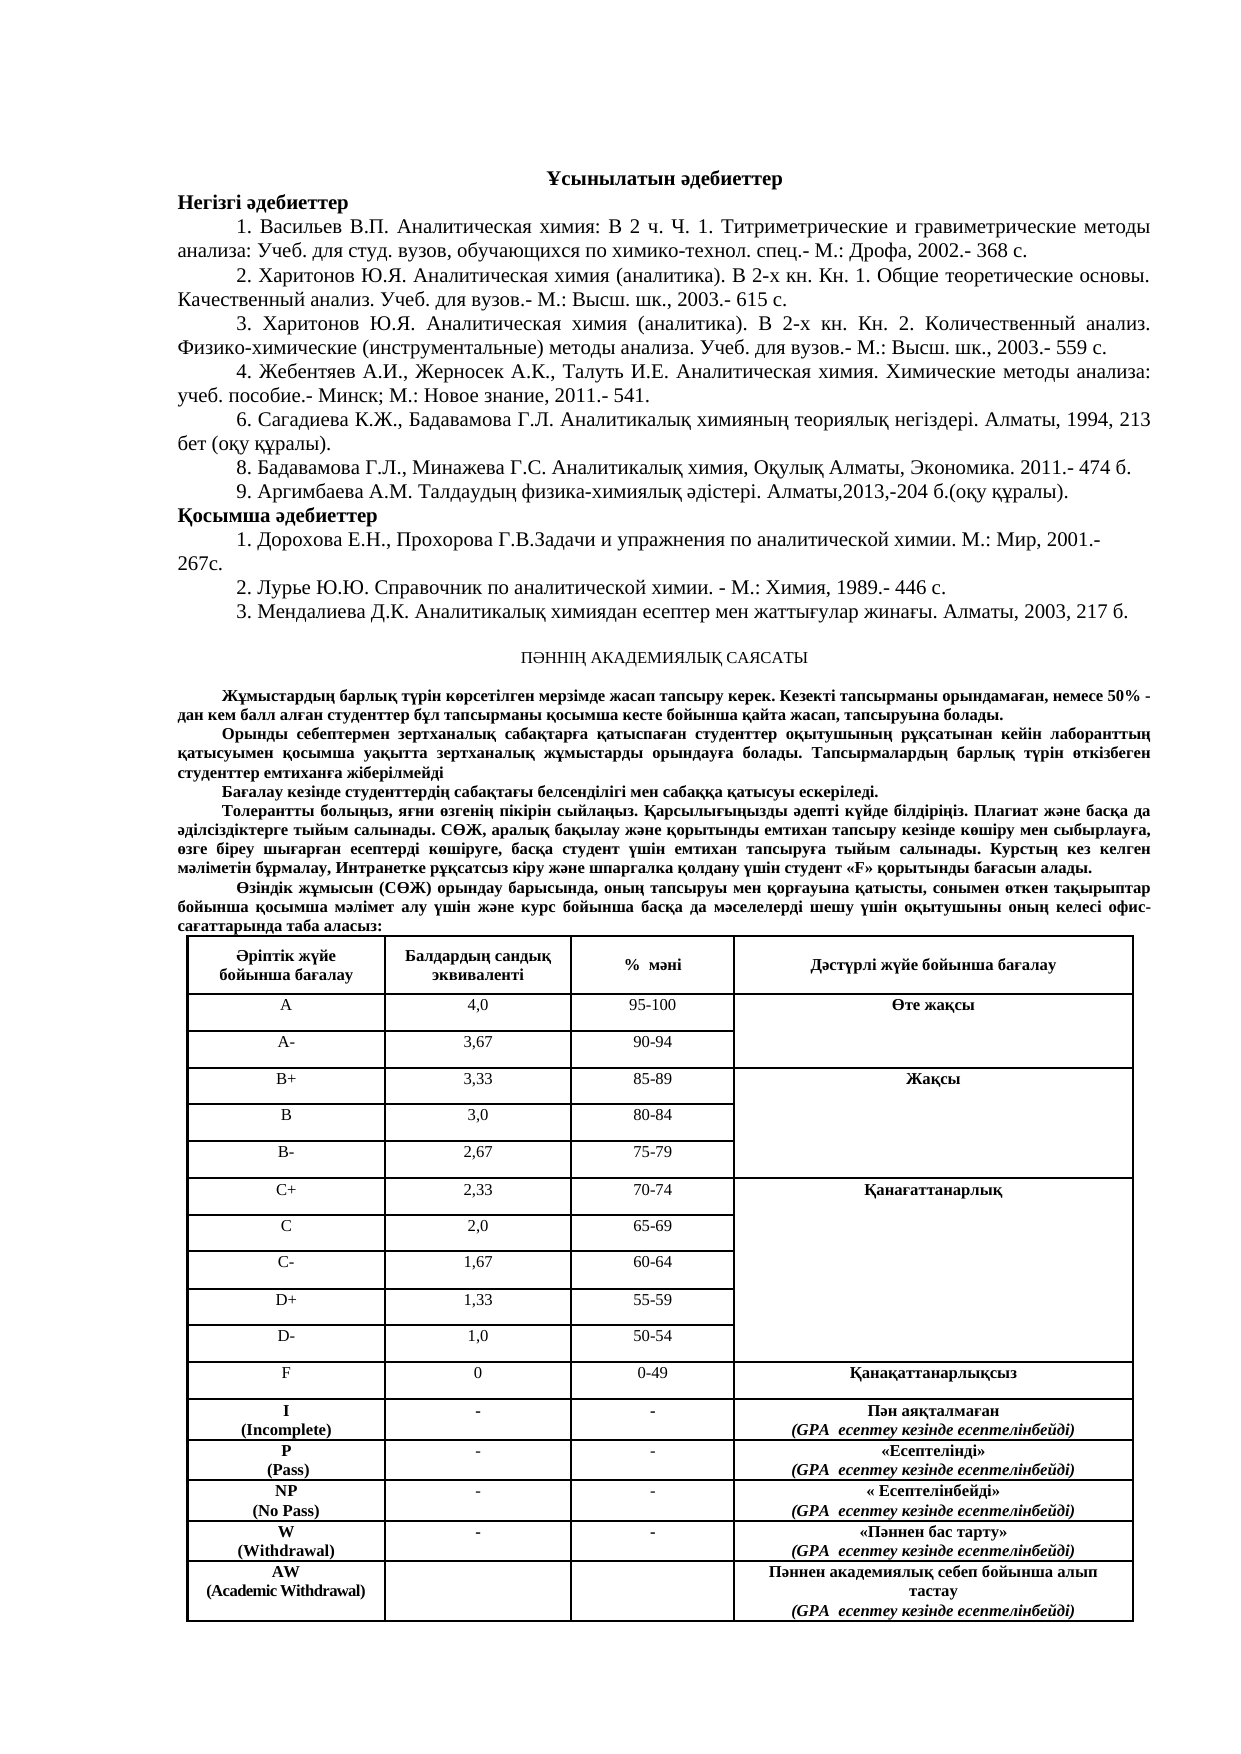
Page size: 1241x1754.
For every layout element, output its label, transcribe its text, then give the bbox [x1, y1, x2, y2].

table_cell Қанақаттанарлықсыз [735, 1363, 1132, 1398]
table_cell В+ [189, 1069, 384, 1103]
table_cell 85-89 [572, 1069, 733, 1103]
text Толерантты болыңыз, яғни өзгенің пікірін сыйлаңыз. Қарсылығыңызды әдепті күйде білдіріңіз. Плагиат және басқа да әділсіздіктерге тыйым салынады. СӨЖ, аралық бақылау және қорытынды емтихан тапсыру кезінде көшіру мен сыбырлауға, өзге біреу шығарған есептерді көшіруге, басқа студент үшін емтихан тапсыруға тыйым салынады. Курстың кез келген мәліметін бұрмалау, Интранетке рұқсатсыз кіру және шпаргалка қолдану үшін студент «F» қорытынды бағасын алады. [177, 801, 1152, 877]
table_cell Өте жақсы [735, 995, 1132, 1067]
table_cell 70-74 [572, 1179, 733, 1214]
table_cell С+ [189, 1179, 384, 1214]
table_cell - [386, 1400, 570, 1439]
table_cell Пәннен академиялық себеп бойынша алып тастау (GPA есептеу кезінде есептелінбейді) [735, 1562, 1132, 1619]
text 8. Бадавамова Г.Л., Минажева Г.С. Аналитикалық химия, Оқулық Алматы, Экономика. 2011.- 474 б. [177, 455, 1152, 479]
text Бағалау кезінде студенттердің сабақтағы белсенділігі мен сабаққа қатысуы ескеріледі. [177, 782, 1152, 801]
table_cell W (Withdrawal) [189, 1522, 384, 1560]
table_cell NP (No Рass) [189, 1481, 384, 1519]
table_cell В [189, 1105, 384, 1139]
table_cell «Есептелінді» (GPA есептеу кезінде есептелінбейді) [735, 1441, 1132, 1479]
table_cell - [386, 1441, 570, 1479]
table_header % мәні [572, 937, 733, 993]
table_cell 2,0 [386, 1216, 570, 1250]
table_cell 60-64 [572, 1252, 733, 1288]
table_cell 1,67 [386, 1252, 570, 1288]
table_cell 90-94 [572, 1032, 733, 1067]
table_cell Қанағаттанарлық [735, 1179, 1132, 1361]
text Жұмыстардың барлық түрін көрсетілген мерзімде жасап тапсыру керек. Кезекті тапсырманы орындамаған, немесе 50% - дан кем балл алған студенттер бұл тапсырманы қосымша кесте бойынша қайта жасап, тапсыруына болады. [177, 686, 1152, 724]
table_cell - [572, 1400, 733, 1439]
table_cell 0 [386, 1363, 570, 1398]
table_cell D+ [189, 1290, 384, 1324]
table_cell - [572, 1522, 733, 1560]
table_cell 4,0 [386, 995, 570, 1030]
table_cell 1,33 [386, 1290, 570, 1324]
table_cell 75-79 [572, 1142, 733, 1177]
table_header Балдардың сандық эквиваленті [386, 937, 570, 993]
text Негізгі әдебиеттер [177, 190, 1152, 214]
table_header Әріптік жүйе бойынша бағалау [189, 937, 384, 993]
text 4. Жебентяев А.И., Жерносек А.К., Талуть И.Е. Аналитическая химия. Химические методы анализа: учеб. пособие.- Минск; М.: Новое знание, 2011.- 541. [177, 359, 1152, 407]
table_cell 65-69 [572, 1216, 733, 1250]
table_cell I (Incomplete) [189, 1400, 384, 1439]
table_cell А [189, 995, 384, 1030]
table_cell В- [189, 1142, 384, 1177]
table_cell - [386, 1522, 570, 1560]
text 9. Аргимбаева А.М. Талдаудың физика-химиялық әдістері. Алматы,2013,-204 б.(оқу құралы). [177, 479, 1152, 503]
table_cell А- [189, 1032, 384, 1067]
table_cell - [572, 1441, 733, 1479]
text 2. Лурье Ю.Ю. Справочник по аналитической химии. - М.: Химия, 1989.- 446 с. [177, 575, 1152, 599]
table_cell 3,33 [386, 1069, 570, 1103]
table_header Дәстүрлі жүйе бойынша бағалау [735, 937, 1132, 993]
table_cell 3,67 [386, 1032, 570, 1067]
text 1. Дорохова Е.Н., Прохорова Г.В.Задачи и упражнения по аналитической химии. М.: Мир, 2001.- 267с. [177, 527, 1152, 575]
text Қосымша әдебиеттер [177, 503, 1152, 527]
text Өзіндік жұмысын (СӨЖ) орындау барысында, оның тапсыруы мен қорғауына қатысты, сонымен өткен тақырыптар бойынша қосымша мәлімет алу үшін және курс бойынша басқа да мәселелерді шешу үшін оқытушыны оның келесі офис-сағаттарында таба аласыз: [177, 877, 1152, 935]
text 6. Сагадиева К.Ж., Бадавамова Г.Л. Аналитикалық химияның теориялық негіздері. Алматы, 1994, 213 бет (оқу құралы). [177, 407, 1152, 455]
table_cell - [386, 1481, 570, 1519]
table_cell «Пәннен бас тарту» (GPA есептеу кезінде есептелінбейді) [735, 1522, 1132, 1560]
table_cell [386, 1562, 570, 1619]
text Ұсынылатын әдебиеттер [177, 166, 1152, 190]
table_cell 95-100 [572, 995, 733, 1030]
table_cell - [572, 1481, 733, 1519]
text 2. Харитонов Ю.Я. Аналитическая химия (аналитика). В 2-х кн. Кн. 1. Общие теоретические основы. Качественный анализ. Учеб. для вузов.- М.: Высш. шк., 2003.- 615 с. [177, 262, 1152, 311]
table_cell 50-54 [572, 1326, 733, 1361]
table_cell F [189, 1363, 384, 1398]
table_cell 2,33 [386, 1179, 570, 1214]
table_cell Пән аяқталмаған (GPA есептеу кезінде есептелінбейді) [735, 1400, 1132, 1439]
table_cell [572, 1562, 733, 1619]
text 3. Мендалиева Д.К. Аналитикалық химиядан есептер мен жаттығулар жинағы. Алматы, 2003, 217 б. [177, 599, 1152, 623]
table_cell D- [189, 1326, 384, 1361]
table_cell « Есептелінбейді» (GPA есептеу кезінде есептелінбейді) [735, 1481, 1132, 1519]
table_cell С [189, 1216, 384, 1250]
table_cell 55-59 [572, 1290, 733, 1324]
table_cell 2,67 [386, 1142, 570, 1177]
text Орынды себептермен зертханалық сабақтарға қатыспаған студенттер оқытушының рұқсатынан кейін лаборанттың қатысуымен қосымша уақытта зертханалық жұмыстарды орындауға болады. Тапсырмалардың барлық түрін өткізбеген студенттер емтиханға жіберілмейді [177, 724, 1152, 782]
table_cell 80-84 [572, 1105, 733, 1139]
text 3. Харитонов Ю.Я. Аналитическая химия (аналитика). В 2-х кн. Кн. 2. Количественный анализ. Физико-химические (инструментальные) методы анализа. Учеб. для вузов.- М.: Высш. шк., 2003.- 559 с. [177, 311, 1152, 359]
table_cell Жақсы [735, 1069, 1132, 1177]
table_cell 3,0 [386, 1105, 570, 1139]
text 1. Васильев В.П. Аналитическая химия: В 2 ч. Ч. 1. Титриметрические и гравиметрические методы анализа: Учеб. для студ. вузов, обучающихся по химико-технол. спец.- М.: Дрофа, 2002.- 368 с. [177, 214, 1152, 262]
table_cell 1,0 [386, 1326, 570, 1361]
table_cell 0-49 [572, 1363, 733, 1398]
table_cell С- [189, 1252, 384, 1288]
table_cell AW (Academic Withdrawal) [189, 1562, 384, 1619]
text ПӘННІҢ АКАДЕМИЯЛЫҚ САЯСАТЫ [177, 647, 1152, 667]
table_cell P (Pass) [189, 1441, 384, 1479]
